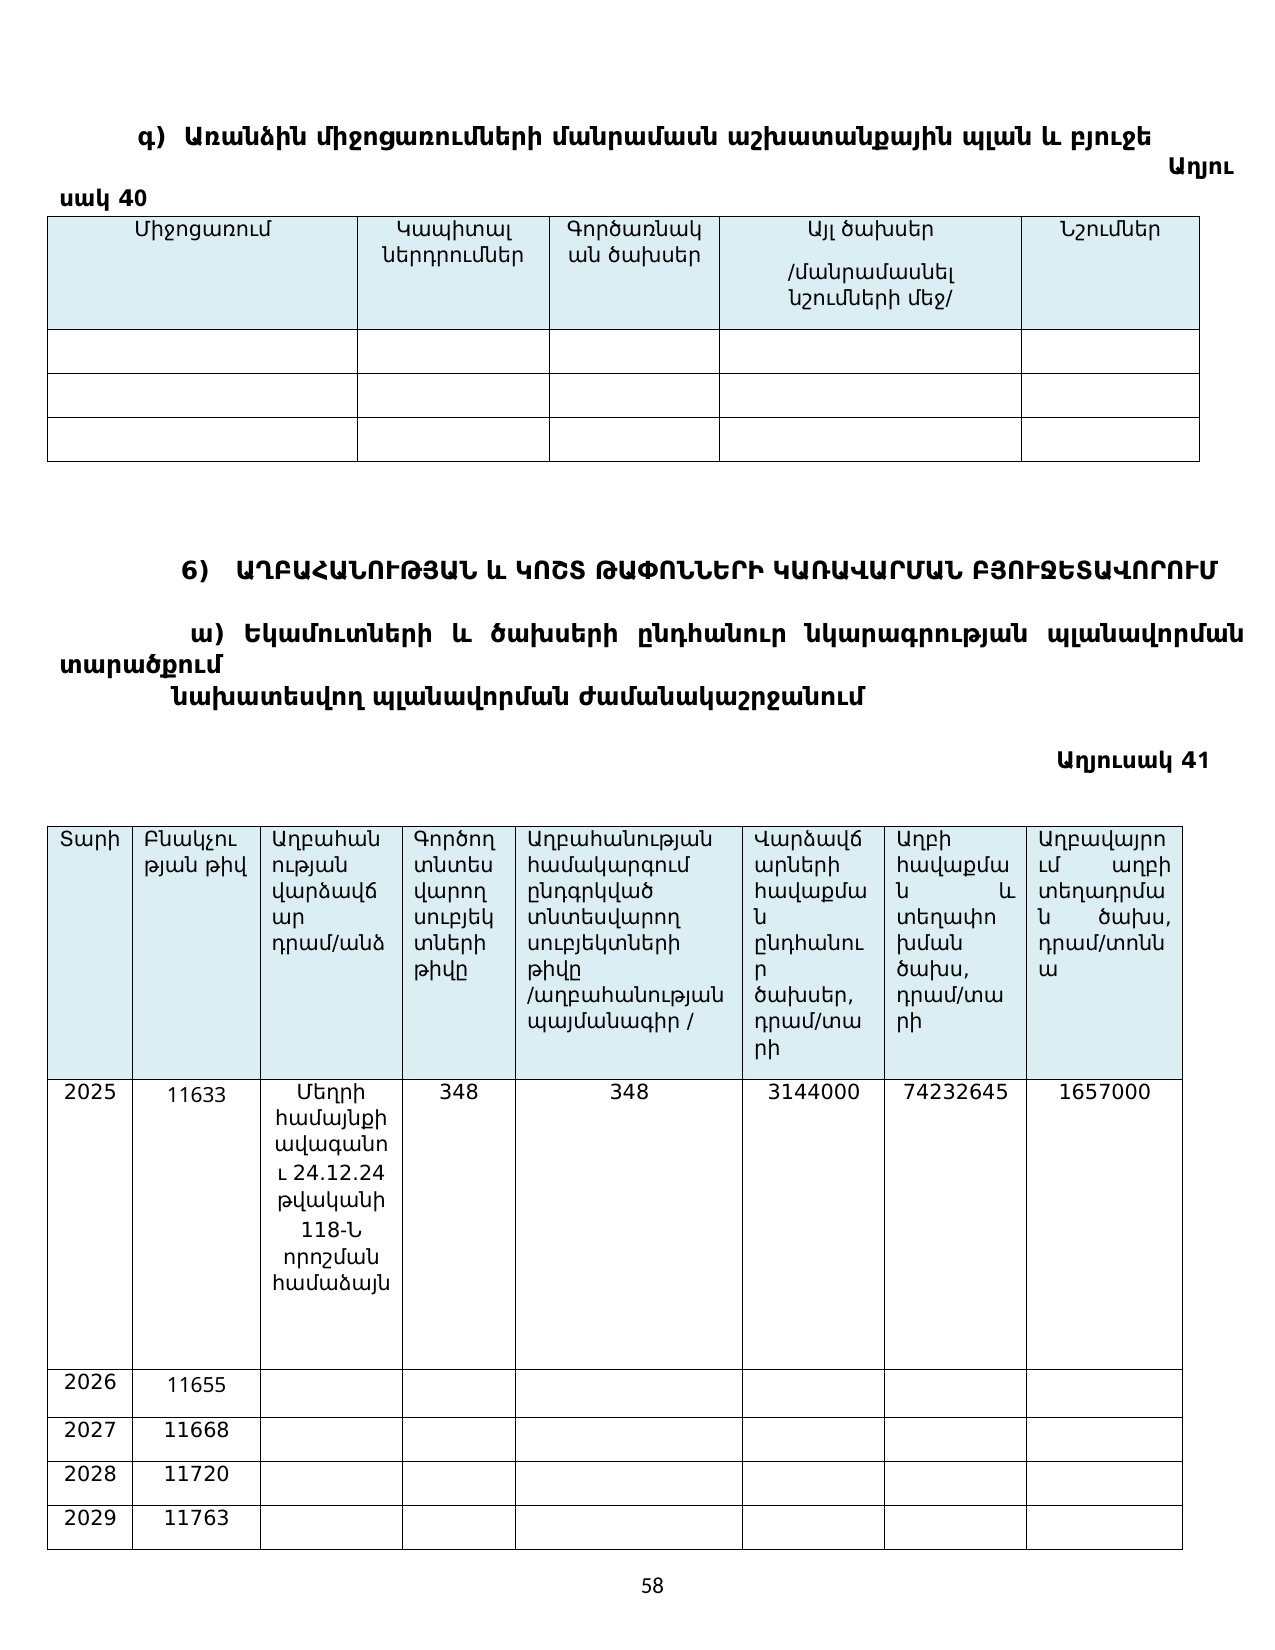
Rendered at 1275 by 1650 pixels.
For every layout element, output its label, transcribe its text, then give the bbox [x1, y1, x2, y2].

text Աղյուսակ 41 [59, 744, 1245, 775]
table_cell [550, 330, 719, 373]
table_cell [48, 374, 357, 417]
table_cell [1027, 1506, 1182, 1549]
text 6) ԱՂԲԱՀԱՆՈՒԹՅԱՆ և ԿՈՇՏ ԹԱՓՈՆՆԵՐԻ ԿԱՌԱՎԱՐՄԱՆ ԲՅՈՒՋԵՏԱՎՈՐՈՒՄ [59, 556, 1245, 585]
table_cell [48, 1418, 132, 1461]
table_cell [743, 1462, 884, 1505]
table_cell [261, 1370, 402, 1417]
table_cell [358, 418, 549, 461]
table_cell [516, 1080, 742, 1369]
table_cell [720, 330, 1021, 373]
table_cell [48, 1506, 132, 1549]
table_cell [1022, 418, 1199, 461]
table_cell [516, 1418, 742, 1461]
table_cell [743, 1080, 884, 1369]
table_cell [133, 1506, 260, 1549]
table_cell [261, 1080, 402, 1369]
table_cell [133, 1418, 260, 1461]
text գ) Առանձին միջոցառումների մանրամասն աշխատանքային պլան և բյուջե [59, 122, 1245, 151]
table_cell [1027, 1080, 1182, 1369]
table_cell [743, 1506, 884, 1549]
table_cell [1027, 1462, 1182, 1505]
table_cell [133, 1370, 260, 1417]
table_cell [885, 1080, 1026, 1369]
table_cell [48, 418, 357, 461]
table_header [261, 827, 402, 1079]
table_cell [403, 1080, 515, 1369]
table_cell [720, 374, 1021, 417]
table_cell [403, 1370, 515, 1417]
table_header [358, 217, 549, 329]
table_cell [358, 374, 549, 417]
text ա) Եկամուտների և ծախսերի ընդհանուր նկարագրության պլանավորման տարածքում [59, 619, 1245, 680]
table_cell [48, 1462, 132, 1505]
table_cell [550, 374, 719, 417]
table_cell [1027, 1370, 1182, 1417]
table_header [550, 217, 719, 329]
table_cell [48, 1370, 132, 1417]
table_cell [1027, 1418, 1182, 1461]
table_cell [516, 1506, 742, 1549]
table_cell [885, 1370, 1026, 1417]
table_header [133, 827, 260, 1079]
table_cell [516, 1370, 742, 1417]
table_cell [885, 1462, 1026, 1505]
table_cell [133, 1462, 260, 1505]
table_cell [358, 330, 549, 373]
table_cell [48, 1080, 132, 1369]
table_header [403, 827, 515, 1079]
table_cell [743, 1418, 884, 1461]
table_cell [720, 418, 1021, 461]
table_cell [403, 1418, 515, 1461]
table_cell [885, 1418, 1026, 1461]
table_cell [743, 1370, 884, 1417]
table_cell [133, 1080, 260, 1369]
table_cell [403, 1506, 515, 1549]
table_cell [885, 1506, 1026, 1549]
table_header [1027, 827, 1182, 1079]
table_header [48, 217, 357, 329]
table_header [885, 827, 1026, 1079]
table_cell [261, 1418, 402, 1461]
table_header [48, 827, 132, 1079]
text նախատեսվող պլանավորման ժամանակաշրջանում [59, 682, 1245, 711]
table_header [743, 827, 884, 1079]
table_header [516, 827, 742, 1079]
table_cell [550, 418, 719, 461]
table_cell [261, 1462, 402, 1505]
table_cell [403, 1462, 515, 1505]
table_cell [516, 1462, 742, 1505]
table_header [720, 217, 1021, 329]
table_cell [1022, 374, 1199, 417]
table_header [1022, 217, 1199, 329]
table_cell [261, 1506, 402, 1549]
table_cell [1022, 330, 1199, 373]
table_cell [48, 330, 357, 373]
text Աղյուսակ 40 [59, 153, 1245, 214]
